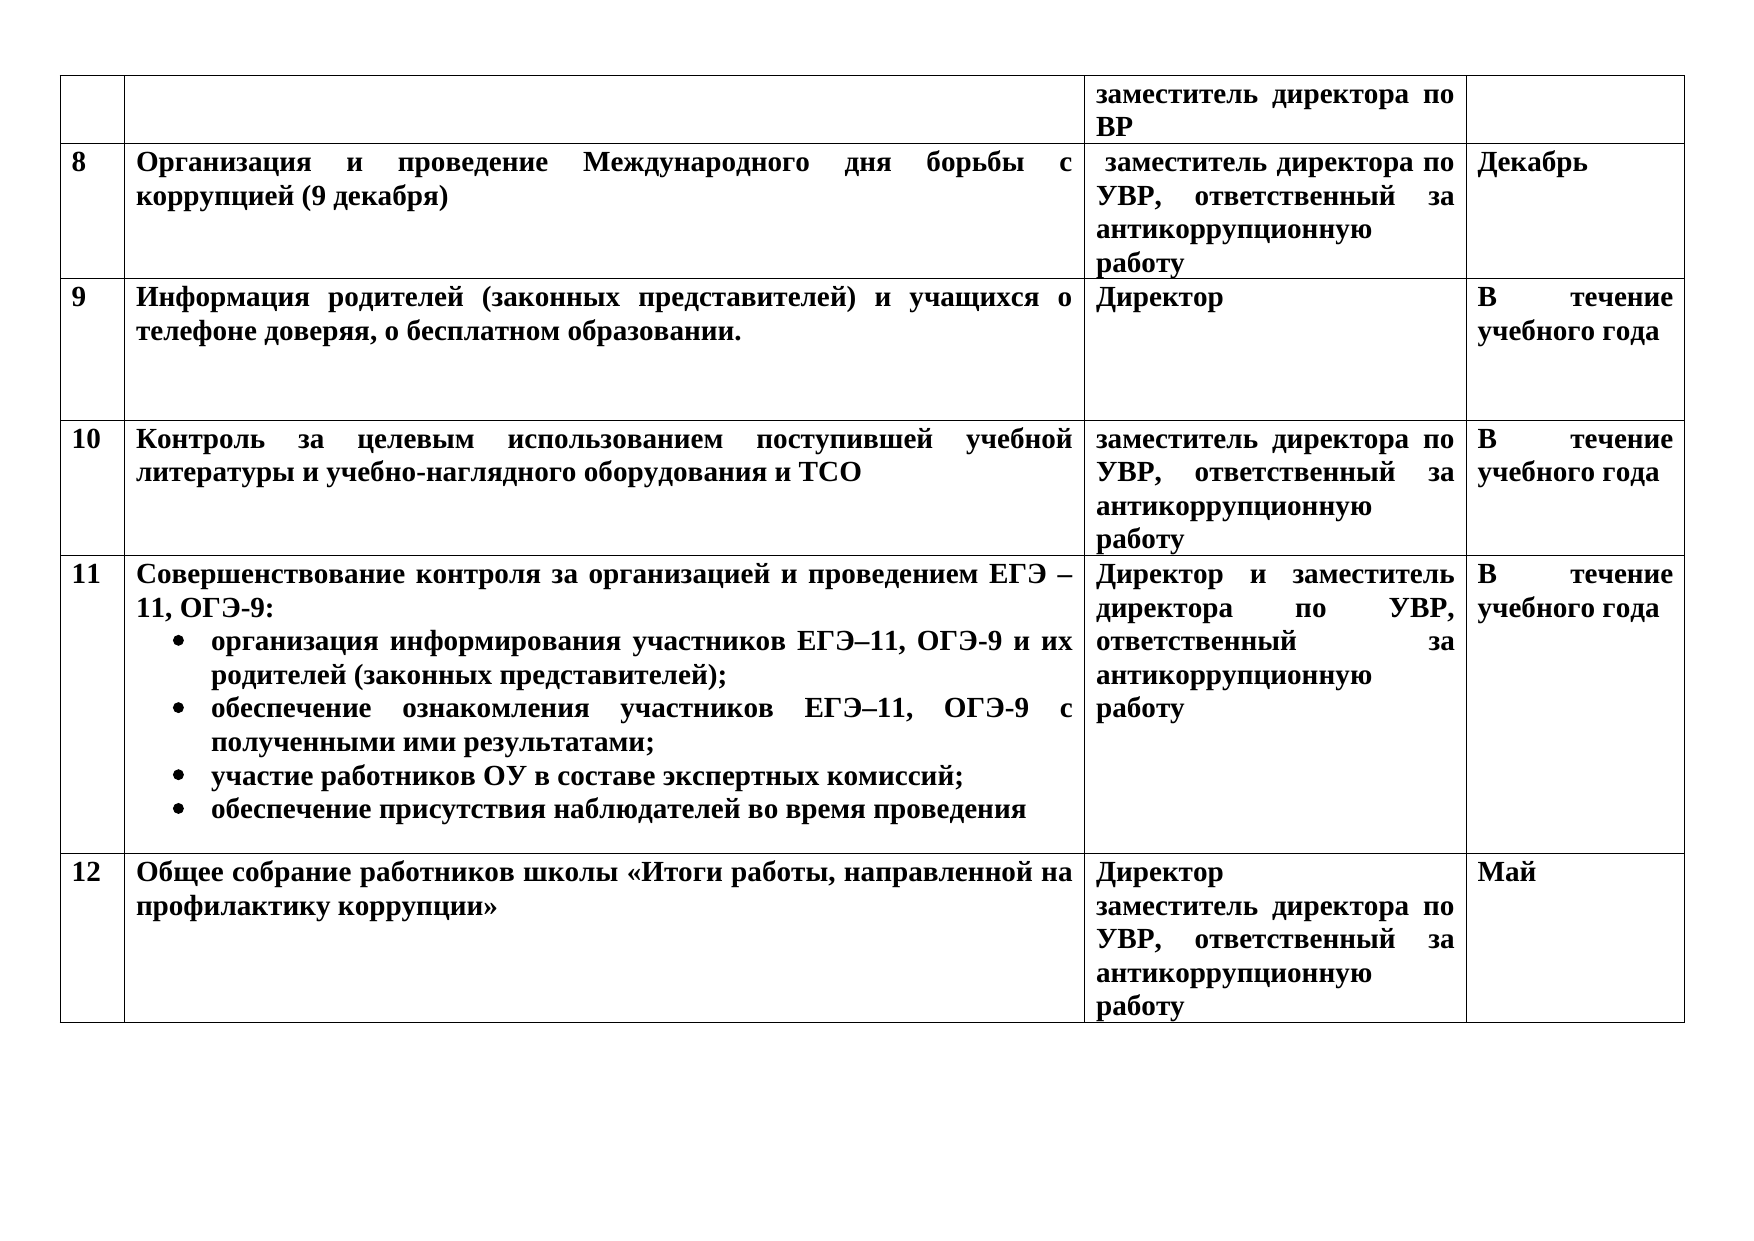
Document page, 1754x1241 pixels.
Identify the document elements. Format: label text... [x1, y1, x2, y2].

table_cell 11 [61, 556, 124, 853]
table_cell Общее собрание работников школы «Итоги работы, направленной на профилактику коррупции» [125, 854, 1084, 1022]
table_cell Информация родителей (законных представителей) и учащихся о телефоне доверяя, о бесплатном образовании. [125, 279, 1084, 420]
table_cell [125, 76, 1084, 143]
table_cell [1085, 76, 1466, 143]
table_cell Декабрь [1467, 144, 1684, 278]
table_cell Организация и проведение Международного дня борьбы с коррупцией (9 декабря) [125, 144, 1084, 278]
table_cell 12 [61, 854, 124, 1022]
table_cell Совершенствование контроля за организацией и проведением ЕГЭ – 11, ОГЭ-9: организация информирования участников ЕГЭ–11, ОГЭ-9 и их родителей (законных представителей); обеспечение ознакомления участников ЕГЭ–11, ОГЭ-9 с полученными ими результатами; участие работников ОУ в составе экспертных комиссий; обеспечение присутствия наблюдателей во время проведения [125, 556, 1084, 853]
table_cell 10 [61, 421, 124, 555]
table_cell В течение учебного года [1467, 556, 1684, 853]
table_cell 7 [61, 76, 124, 143]
table_cell 9 [61, 279, 124, 420]
table_cell Директор и заместитель директора по УВР, ответственный за антикоррупционную работу [1085, 556, 1466, 853]
table_cell Контроль за целевым использованием поступившей учебной литературы и учебно-наглядного оборудования и ТСО [125, 421, 1084, 555]
table_cell заместитель директора по УВР, ответственный за антикоррупционную работу [1085, 144, 1466, 278]
table_cell Директор [1085, 279, 1466, 420]
table_cell В течение учебного года [1467, 421, 1684, 555]
table_cell Директор заместитель директора по УВР, ответственный за антикоррупционную работу [1085, 854, 1466, 1022]
table_cell 8 [61, 144, 124, 278]
table_cell заместитель директора по УВР, ответственный за антикоррупционную работу [1085, 421, 1466, 555]
table_cell Май [1467, 854, 1684, 1022]
table_cell В течение учебного года [1467, 279, 1684, 420]
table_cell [1467, 76, 1684, 143]
